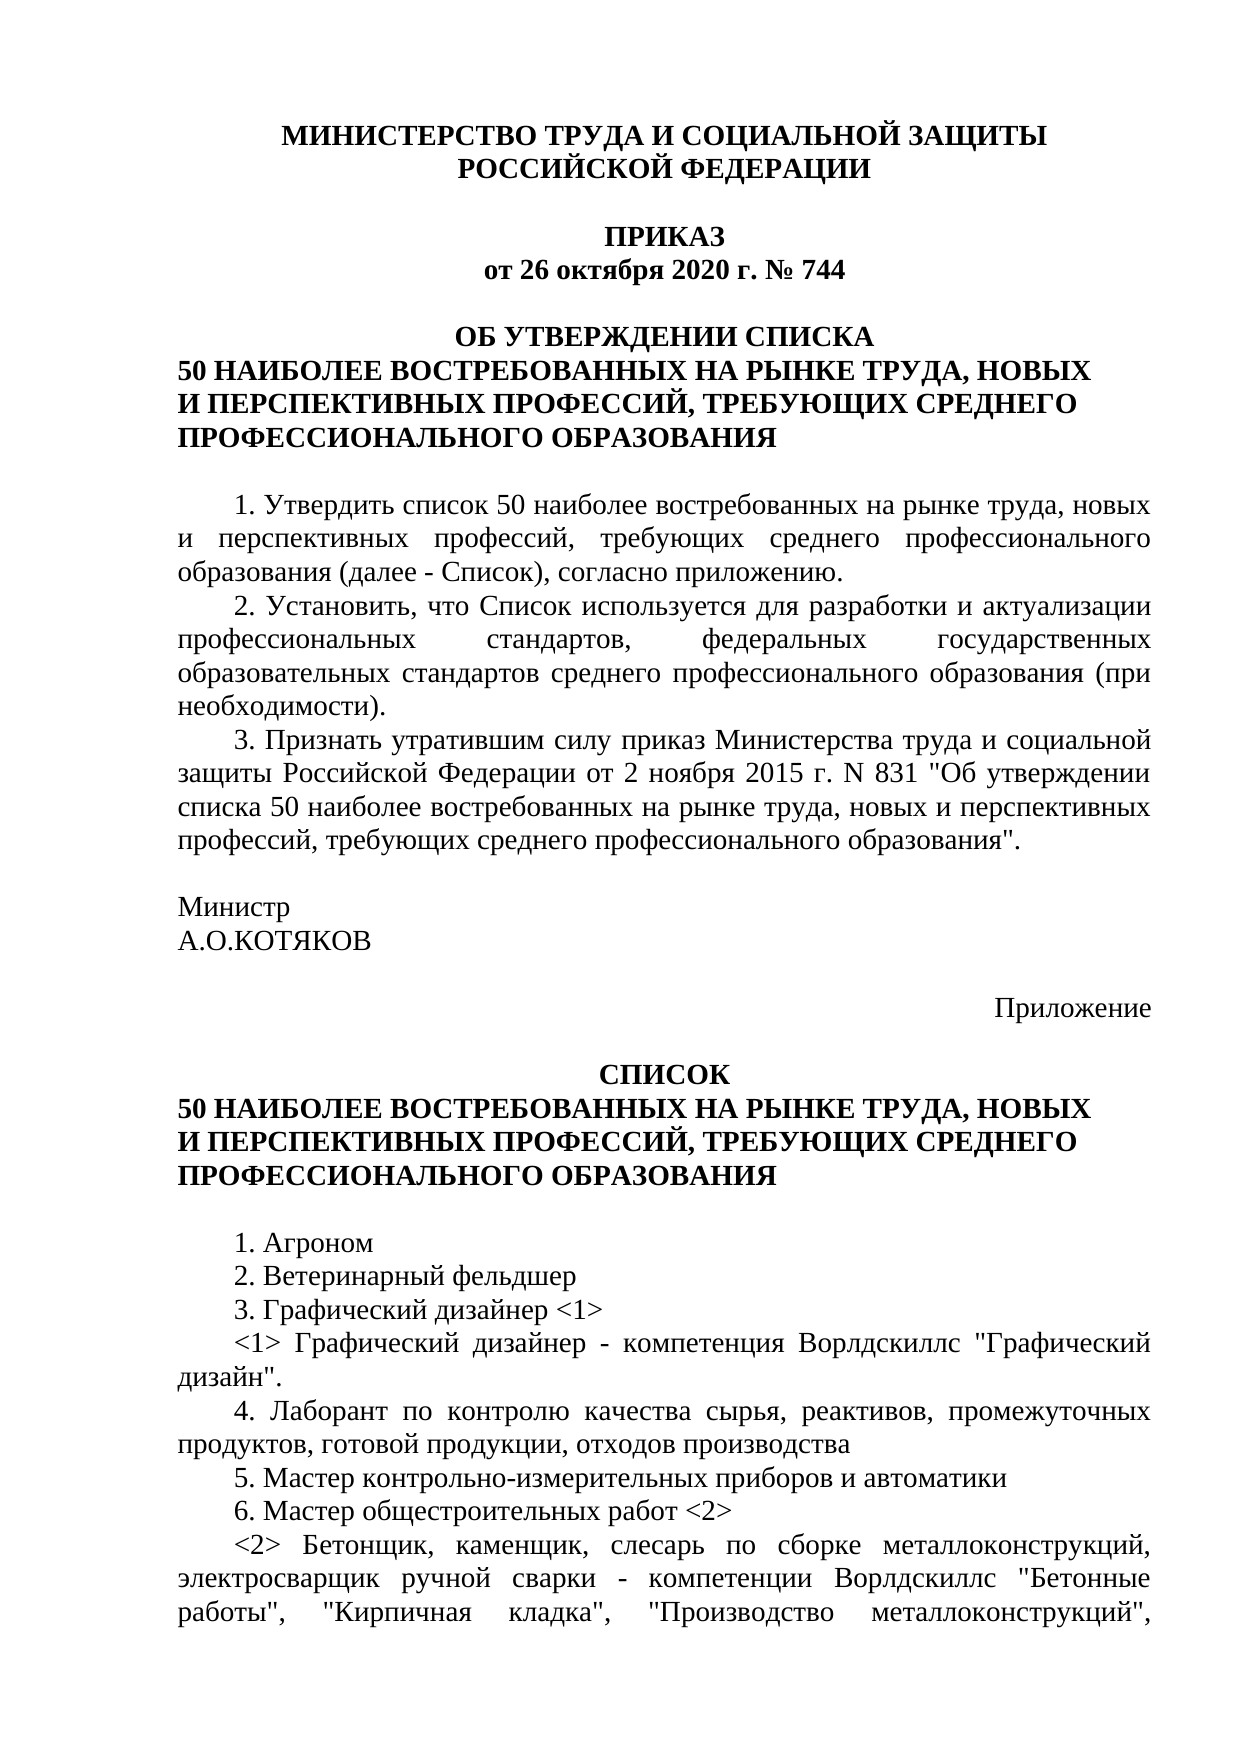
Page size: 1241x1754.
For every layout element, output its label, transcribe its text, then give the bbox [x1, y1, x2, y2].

text Приложение [177, 990, 1152, 1024]
text 1. Утвердить список 50 наиболее востребованных на рынке труда, новых и перспективных профессий, требующих среднего профессионального образования (далее - Список), согласно приложению. [177, 487, 1152, 588]
title И ПЕРСПЕКТИВНЫХ ПРОФЕССИЙ, ТРЕБУЮЩИХ СРЕДНЕГО [177, 1124, 1152, 1158]
text 3. Графический дизайнер <1> [177, 1292, 1152, 1326]
text 2. Установить, что Список используется для разработки и актуализации профессиональных стандартов, федеральных государственных образовательных стандартов среднего профессионального образования (при необходимости). [177, 588, 1152, 722]
text 3. Признать утратившим силу приказ Министерства труда и социальной защиты Российской Федерации от 2 ноября 2015 г. N 831 "Об утверждении списка 50 наиболее востребованных на рынке труда, новых и перспективных профессий, требующих среднего профессионального образования". [177, 722, 1152, 856]
text 2. Ветеринарный фельдшер [177, 1258, 1152, 1292]
title ПРОФЕССИОНАЛЬНОГО ОБРАЗОВАНИЯ [177, 420, 1152, 453]
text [177, 1527, 1152, 1627]
title ОБ УТВЕРЖДЕНИИ СПИСКА [177, 319, 1152, 353]
title МИНИСТЕРСТВО ТРУДА И СОЦИАЛЬНОЙ ЗАЩИТЫ РОССИЙСКОЙ ФЕДЕРАЦИИ [177, 118, 1152, 185]
title ПРОФЕССИОНАЛЬНОГО ОБРАЗОВАНИЯ [177, 1158, 1152, 1191]
text Министр А.О.КОТЯКОВ [177, 889, 1152, 957]
title И ПЕРСПЕКТИВНЫХ ПРОФЕССИЙ, ТРЕБУЮЩИХ СРЕДНЕГО [177, 386, 1152, 420]
text 5. Мастер контрольно-измерительных приборов и автоматики [177, 1460, 1152, 1493]
text 6. Мастер общестроительных работ <2> [177, 1493, 1152, 1527]
title от 26 октября 2020 г. № 744 [177, 252, 1152, 286]
text <1> Графический дизайнер - компетенция Ворлдскиллс "Графический дизайн". [177, 1326, 1152, 1393]
text 4. Лаборант по контролю качества сырья, реактивов, промежуточных продуктов, готовой продукции, отходов производства [177, 1393, 1152, 1460]
title ПРИКАЗ [177, 219, 1152, 252]
title СПИСОК [177, 1057, 1152, 1091]
title 50 НАИБОЛЕЕ ВОСТРЕБОВАННЫХ НА РЫНКЕ ТРУДА, НОВЫХ [177, 1091, 1152, 1124]
title 50 НАИБОЛЕЕ ВОСТРЕБОВАННЫХ НА РЫНКЕ ТРУДА, НОВЫХ [177, 353, 1152, 386]
text 1. Агроном [177, 1225, 1152, 1258]
